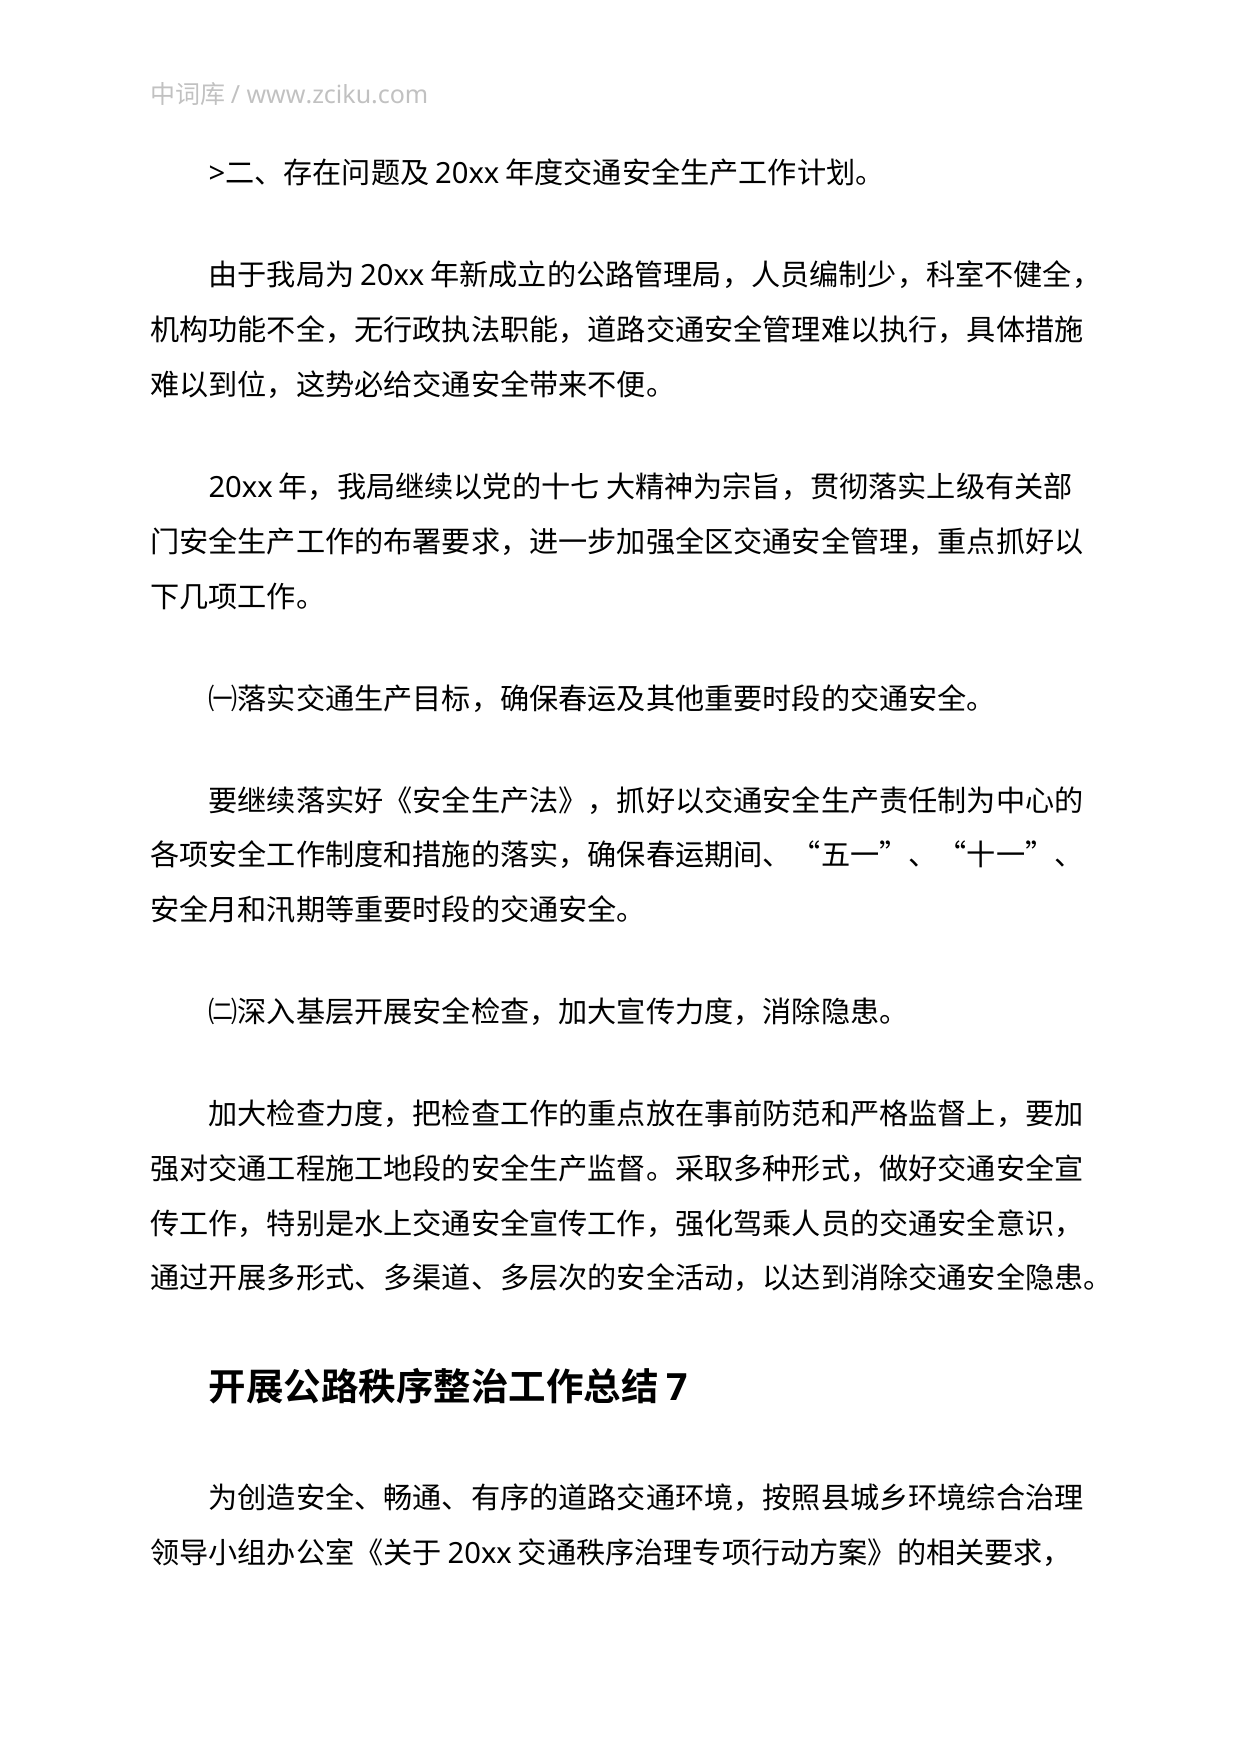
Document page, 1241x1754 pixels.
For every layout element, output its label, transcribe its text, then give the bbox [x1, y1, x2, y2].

text ㈡深入基层开展安全检查，加大宣传力度，消除隐患。 [150, 989, 1090, 1031]
text 由于我局为20xx年新成立的公路管理局，人员编制少，科室不健全，机构功能不全，无行政执法职能，道路交通安全管理难以执行，具体措施难以到位，这势必给交通安全带来不便。 [150, 252, 1090, 404]
text 开展公路秩序整治工作总结7 [150, 1357, 1090, 1411]
text 20xx年，我局继续以党的十七 大精神为宗旨，贯彻落实上级有关部门安全生产工作的布署要求，进一步加强全区交通安全管理，重点抓好以下几项工作。 [150, 464, 1090, 616]
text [150, 1474, 1090, 1572]
text 要继续落实好《安全生产法》，抓好以交通安全生产责任制为中心的各项安全工作制度和措施的落实，确保春运期间、“五一”、“十一”、安全月和汛期等重要时段的交通安全。 [150, 777, 1090, 929]
text ㈠落实交通生产目标，确保春运及其他重要时段的交通安全。 [150, 675, 1090, 718]
text 加大检查力度，把检查工作的重点放在事前防范和严格监督上，要加强对交通工程施工地段的安全生产监督。采取多种形式，做好交通安全宣传工作，特别是水上交通安全宣传工作，强化驾乘人员的交通安全意识，通过开展多形式、多渠道、多层次的安全活动，以达到消除交通安全隐患。 [150, 1090, 1090, 1297]
text >二、存在问题及20xx年度交通安全生产工作计划。 [150, 150, 1090, 192]
